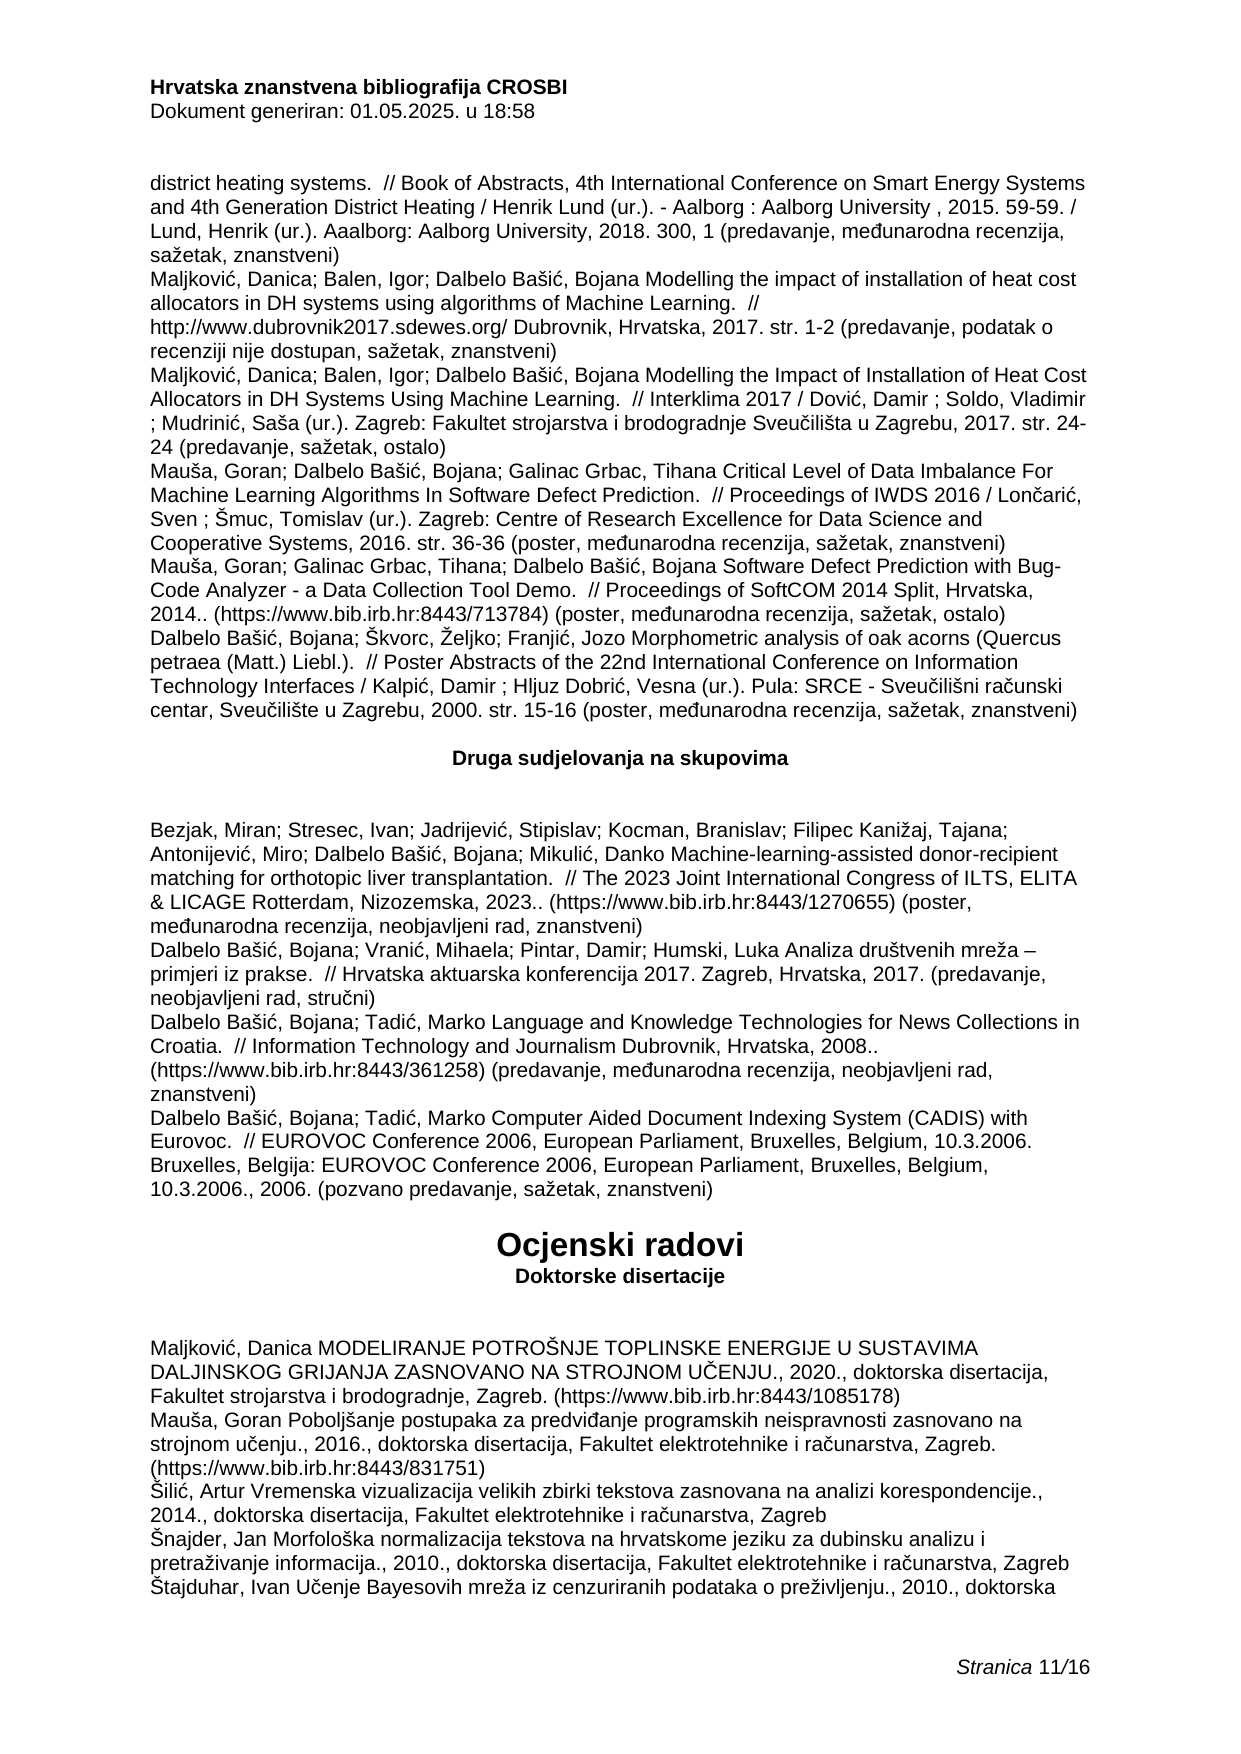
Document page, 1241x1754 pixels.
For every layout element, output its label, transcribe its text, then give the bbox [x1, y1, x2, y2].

text Bezjak, Miran; Stresec, Ivan; Jadrijević, Stipislav; Kocman, Branislav; Filipec Kanižaj, Tajana; Antonijević, Miro; Dalbelo Bašić, Bojana; Mikulić, Danko [150, 818, 1090, 938]
subtitle Druga sudjelovanja na skupovima [150, 746, 1090, 770]
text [150, 267, 1090, 363]
text Dalbelo Bašić, Bojana; Vranić, Mihaela; Pintar, Damir; Humski, Luka [150, 938, 1090, 1009]
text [150, 363, 1090, 458]
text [150, 171, 1090, 267]
subtitle Ocjenski radovi [150, 1225, 1090, 1264]
text Mauša, Goran [150, 1407, 1090, 1479]
text Šnajder, Jan [150, 1527, 1090, 1575]
text Dalbelo Bašić, Bojana; Tadić, Marko [150, 1105, 1090, 1201]
text Štajduhar, Ivan [150, 1575, 1090, 1599]
text Šilić, Artur [150, 1479, 1090, 1527]
subtitle Doktorske disertacije [150, 1264, 1090, 1288]
text Dalbelo Bašić, Bojana; Tadić, Marko [150, 1009, 1090, 1105]
text Maljković, Danica [150, 1336, 1090, 1407]
text Mauša, Goran; Dalbelo Bašić, Bojana; Galinac Grbac, Tihana [150, 458, 1090, 554]
text Mauša, Goran; Galinac Grbac, Tihana; Dalbelo Bašić, Bojana [150, 554, 1090, 626]
text Dalbelo Bašić, Bojana; Škvorc, Željko; Franjić, Jozo [150, 626, 1090, 722]
